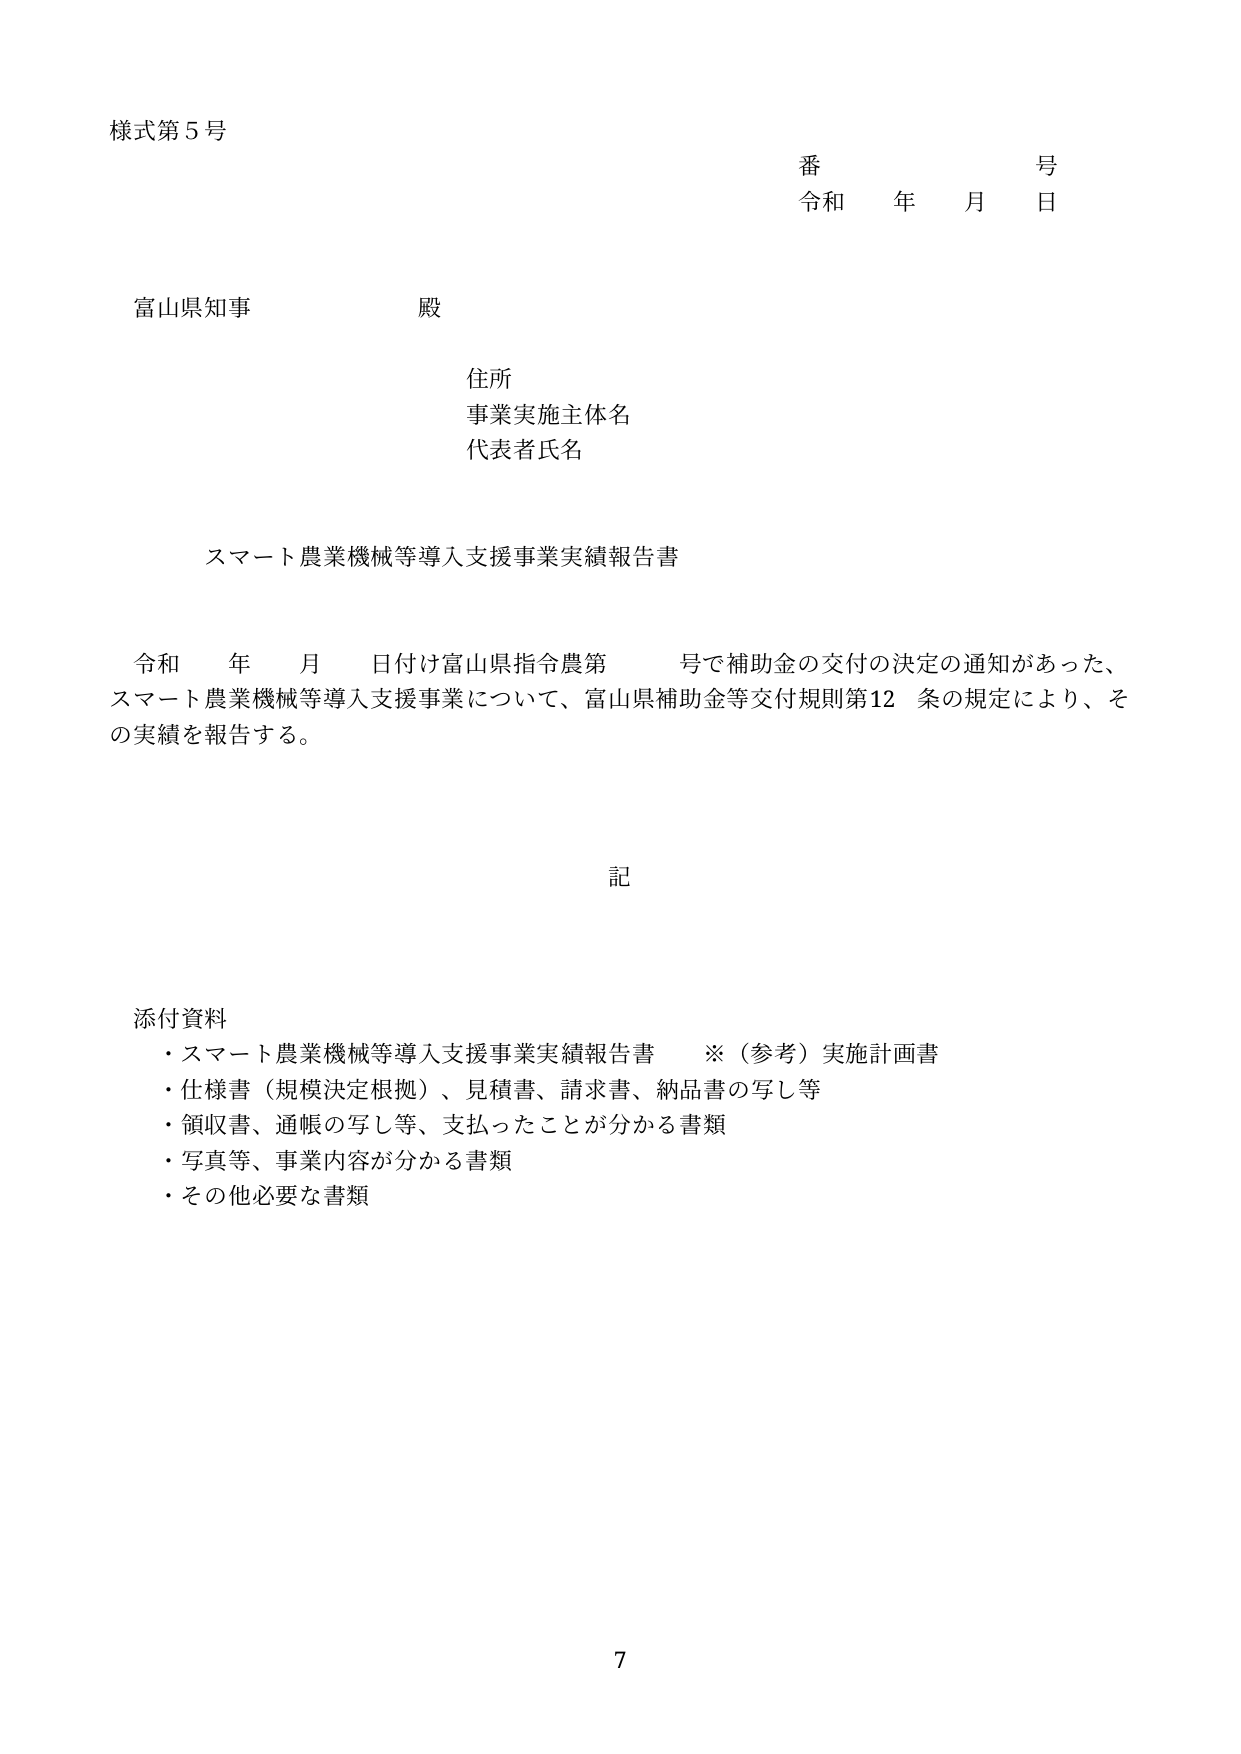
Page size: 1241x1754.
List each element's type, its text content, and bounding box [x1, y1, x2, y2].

text スマート農業機械等導入支援事業実績報告書 [109, 538, 1131, 573]
text 事業実施主体名 [449, 396, 1131, 431]
text 添付資料 [109, 999, 1131, 1035]
text 住所 [109, 360, 1131, 396]
text 令和 年 月 日付け富山県指令農第 号で補助金の交付の決定の通知があった、スマート農業機械等導入支援事業について、富山県補助金等交付規則第12条の規定により、その実績を報告する。 [109, 644, 1131, 751]
text ・仕様書（規模決定根拠）、見積書、請求書、納品書の写し等 [109, 1071, 1131, 1106]
text ・領収書、通帳の写し等、支払ったことが分かる書類 [109, 1106, 1131, 1142]
text ・その他必要な書類 [109, 1177, 1131, 1213]
text 番 号 [775, 147, 1131, 183]
subtitle 記 [109, 857, 1131, 893]
text 様式第５号 [109, 112, 1131, 147]
text 令和 年 月 日 [775, 183, 1131, 218]
text 富山県知事 殿 [109, 289, 1131, 325]
text ・写真等、事業内容が分かる書類 [109, 1142, 1131, 1177]
text 代表者氏名 [449, 431, 1131, 467]
text ・スマート農業機械等導入支援事業実績報告書 ※（参考）実施計画書 [109, 1035, 1131, 1071]
